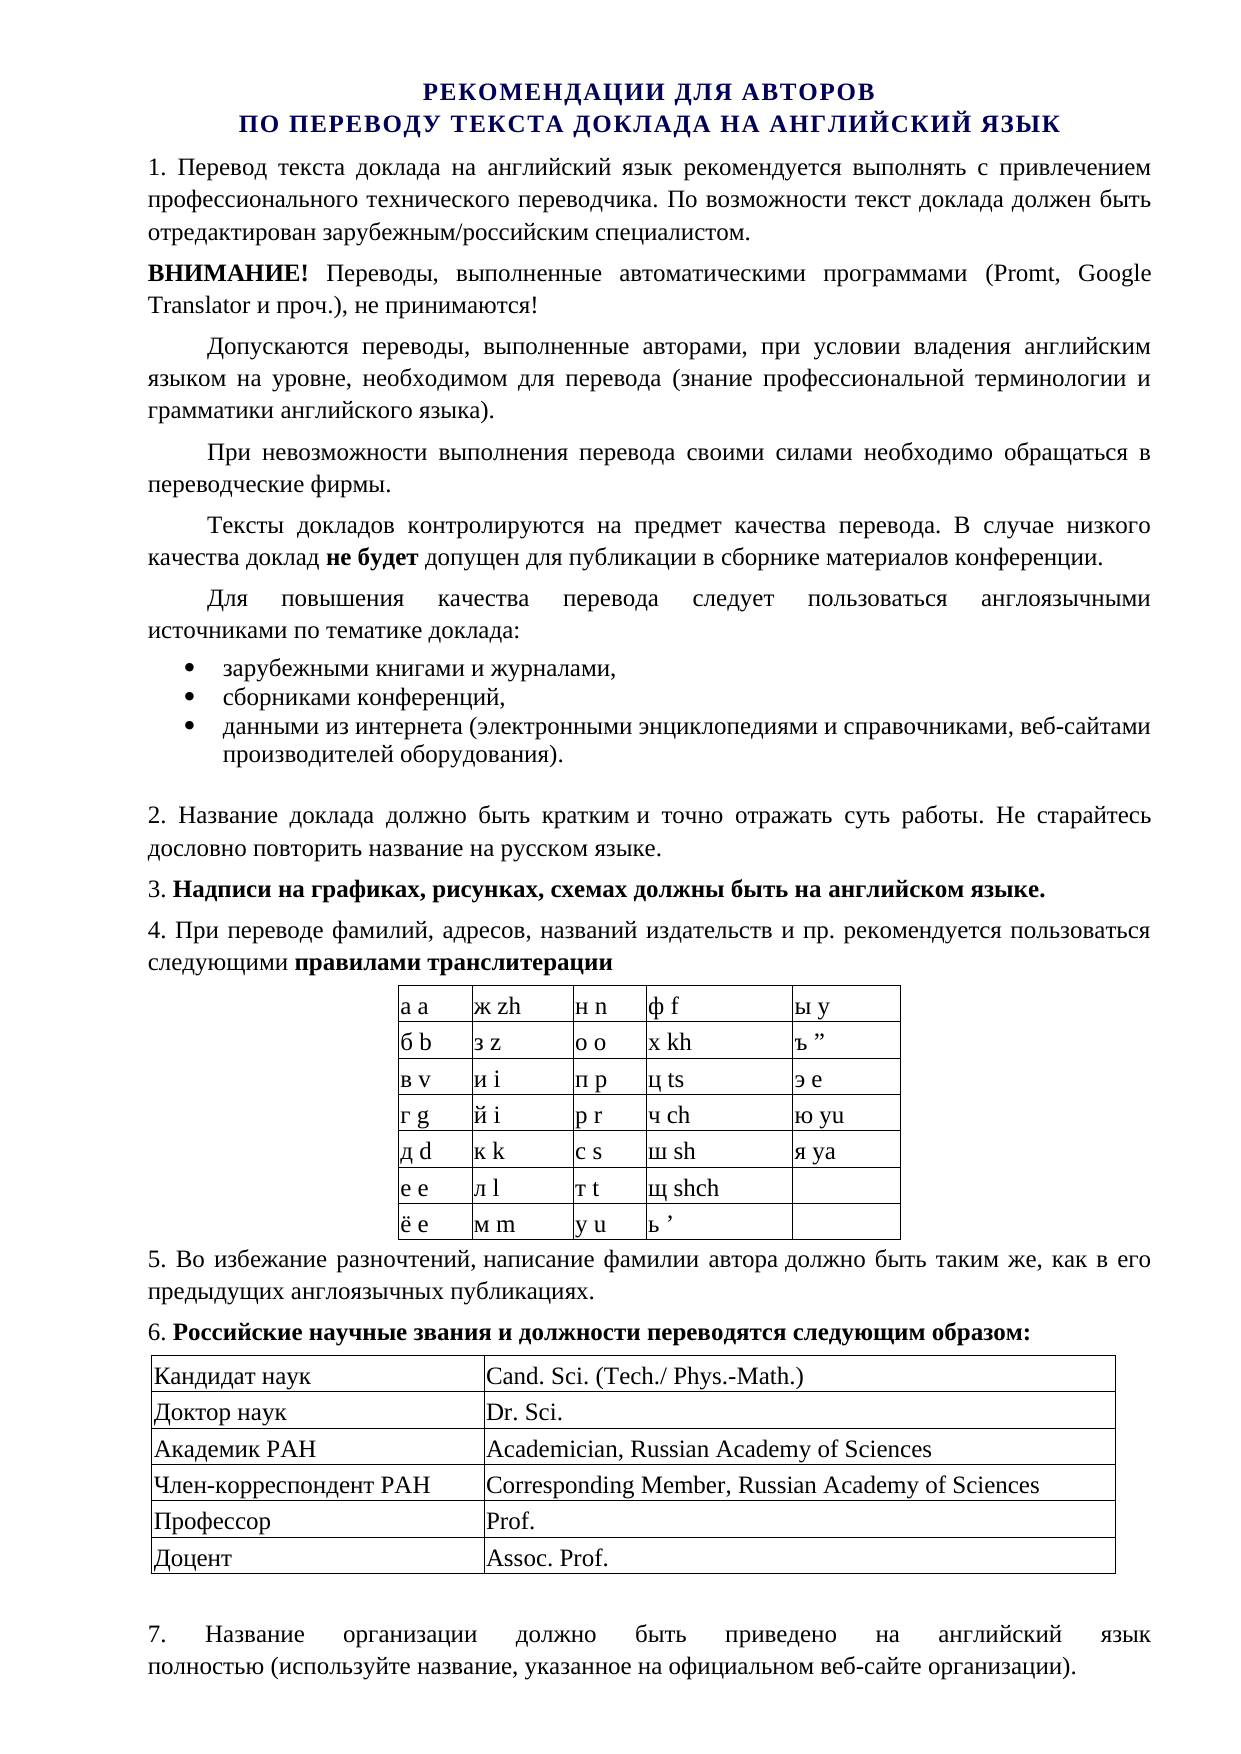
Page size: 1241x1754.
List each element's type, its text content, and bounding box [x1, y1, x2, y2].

table_cell Член-корреспондент РАН [152, 1465, 484, 1500]
table_header ж zh [473, 986, 573, 1021]
table_cell ъ ” [793, 1022, 900, 1058]
table_cell и i [473, 1059, 573, 1094]
table_cell э e [793, 1059, 900, 1094]
table_cell Академик РАН [152, 1429, 484, 1464]
text РЕКОМЕНДАЦИИ ДЛЯ АВТОРОВ ПО ПЕРЕВОДУ ТЕКСТА ДОКЛАДА НА АНГЛИЙСКИЙ ЯЗЫК [148, 74, 1152, 138]
table_cell [793, 1168, 900, 1203]
text ВНИМАНИЕ! Переводы, выполненные автоматическими программами (Promt, Google Translator и проч.), не принимаются! [148, 254, 1152, 319]
table_cell в v [399, 1059, 472, 1094]
table_cell ч ch [647, 1095, 792, 1130]
table_cell Academician, Russian Academy of Sciences [485, 1429, 1115, 1464]
table_cell с s [574, 1131, 646, 1167]
table_cell e e [399, 1168, 472, 1203]
table_cell т t [574, 1168, 646, 1203]
list Перевод текста доклада на английский язык рекомендуется выполнять с привлечением профессионального технического переводчика. По возможности текст доклада должен быть отредактирован зарубежным/российским специалистом. [148, 149, 1152, 246]
table_cell Профессор [152, 1501, 484, 1537]
table_cell Corresponding Member, Russian Academy of Sciences [485, 1465, 1115, 1500]
table_cell г g [399, 1095, 472, 1130]
table_header Cand. Sci. (Tech./ Phys.-Math.) [485, 1356, 1115, 1391]
table_cell p r [574, 1095, 646, 1130]
text 3. Надписи на графиках, рисунках, схемах должны быть на английском языке. [148, 870, 1152, 903]
text 7. Название организации должно быть приведено на английский язык полностью (используйте название, указанное на официальном веб-сайте организации). [148, 1615, 1152, 1679]
list зарубежными книгами и журналами, [185, 653, 1152, 682]
table_cell Доктор наук [152, 1392, 484, 1428]
table_cell й i [473, 1095, 573, 1130]
table_cell Dr. Sci. [485, 1392, 1115, 1428]
table_cell м m [473, 1204, 573, 1239]
table_cell щ shch [647, 1168, 792, 1203]
list данными из интернета (электронными энциклопедиями и справочниками, веб-сайтами производителей оборудования). [185, 711, 1152, 768]
table_cell ё e [399, 1204, 472, 1239]
text 2. Название доклада должно быть кратким и точно отражать суть работы. Не старайтесь дословно повторить название на русском языке. [148, 797, 1152, 861]
table_header a a [399, 986, 472, 1021]
table_cell o o [574, 1022, 646, 1058]
table_header ф f [647, 986, 792, 1021]
table_header н n [574, 986, 646, 1021]
table_cell х kh [647, 1022, 792, 1058]
table_cell Prof. [485, 1501, 1115, 1537]
table_cell п p [574, 1059, 646, 1094]
table_cell y u [574, 1204, 646, 1239]
text При невозможности выполнения перевода своими силами необходимо обращаться в переводческие фирмы. [148, 433, 1152, 498]
table_cell Assoc. Prof. [485, 1538, 1115, 1573]
table_cell [793, 1204, 900, 1239]
text 4. При переводе фамилий, адресов, названий издательств и пр. рекомендуется пользоваться следующими правилами транслитерации [148, 912, 1152, 976]
table_cell ю yu [793, 1095, 900, 1130]
table_cell ь ’ [647, 1204, 792, 1239]
table_cell к k [473, 1131, 573, 1167]
text Тексты докладов контролируются на предмет качества перевода. В случае низкого качества доклад не будет допущен для публикации в сборнике материалов конференции. [148, 507, 1152, 571]
table_cell д d [399, 1131, 472, 1167]
text Для повышения качества перевода следует пользоваться англоязычными источниками по тематике доклада: [148, 580, 1152, 644]
text 6. Российские научные звания и должности переводятся следующим образом: [148, 1314, 1152, 1346]
list сборниками конференций, [185, 682, 1152, 711]
table_cell ц ts [647, 1059, 792, 1094]
table_cell я ya [793, 1131, 900, 1167]
text Допускаются переводы, выполненные авторами, при условии владения английским языком на уровне, необходимом для перевода (знание профессиональной терминологии и грамматики английского языка). [148, 328, 1152, 424]
text 5. Во избежание разночтений, написание фамилии автора должно быть таким же, как в его предыдущих англоязычных публикациях. [148, 1240, 1152, 1305]
table_cell л l [473, 1168, 573, 1203]
table_header ы y [793, 986, 900, 1021]
table_cell Доцент [152, 1538, 484, 1573]
table_cell б b [399, 1022, 472, 1058]
table_cell з z [473, 1022, 573, 1058]
table_cell ш sh [647, 1131, 792, 1167]
table_header Кандидат наук [152, 1356, 484, 1391]
